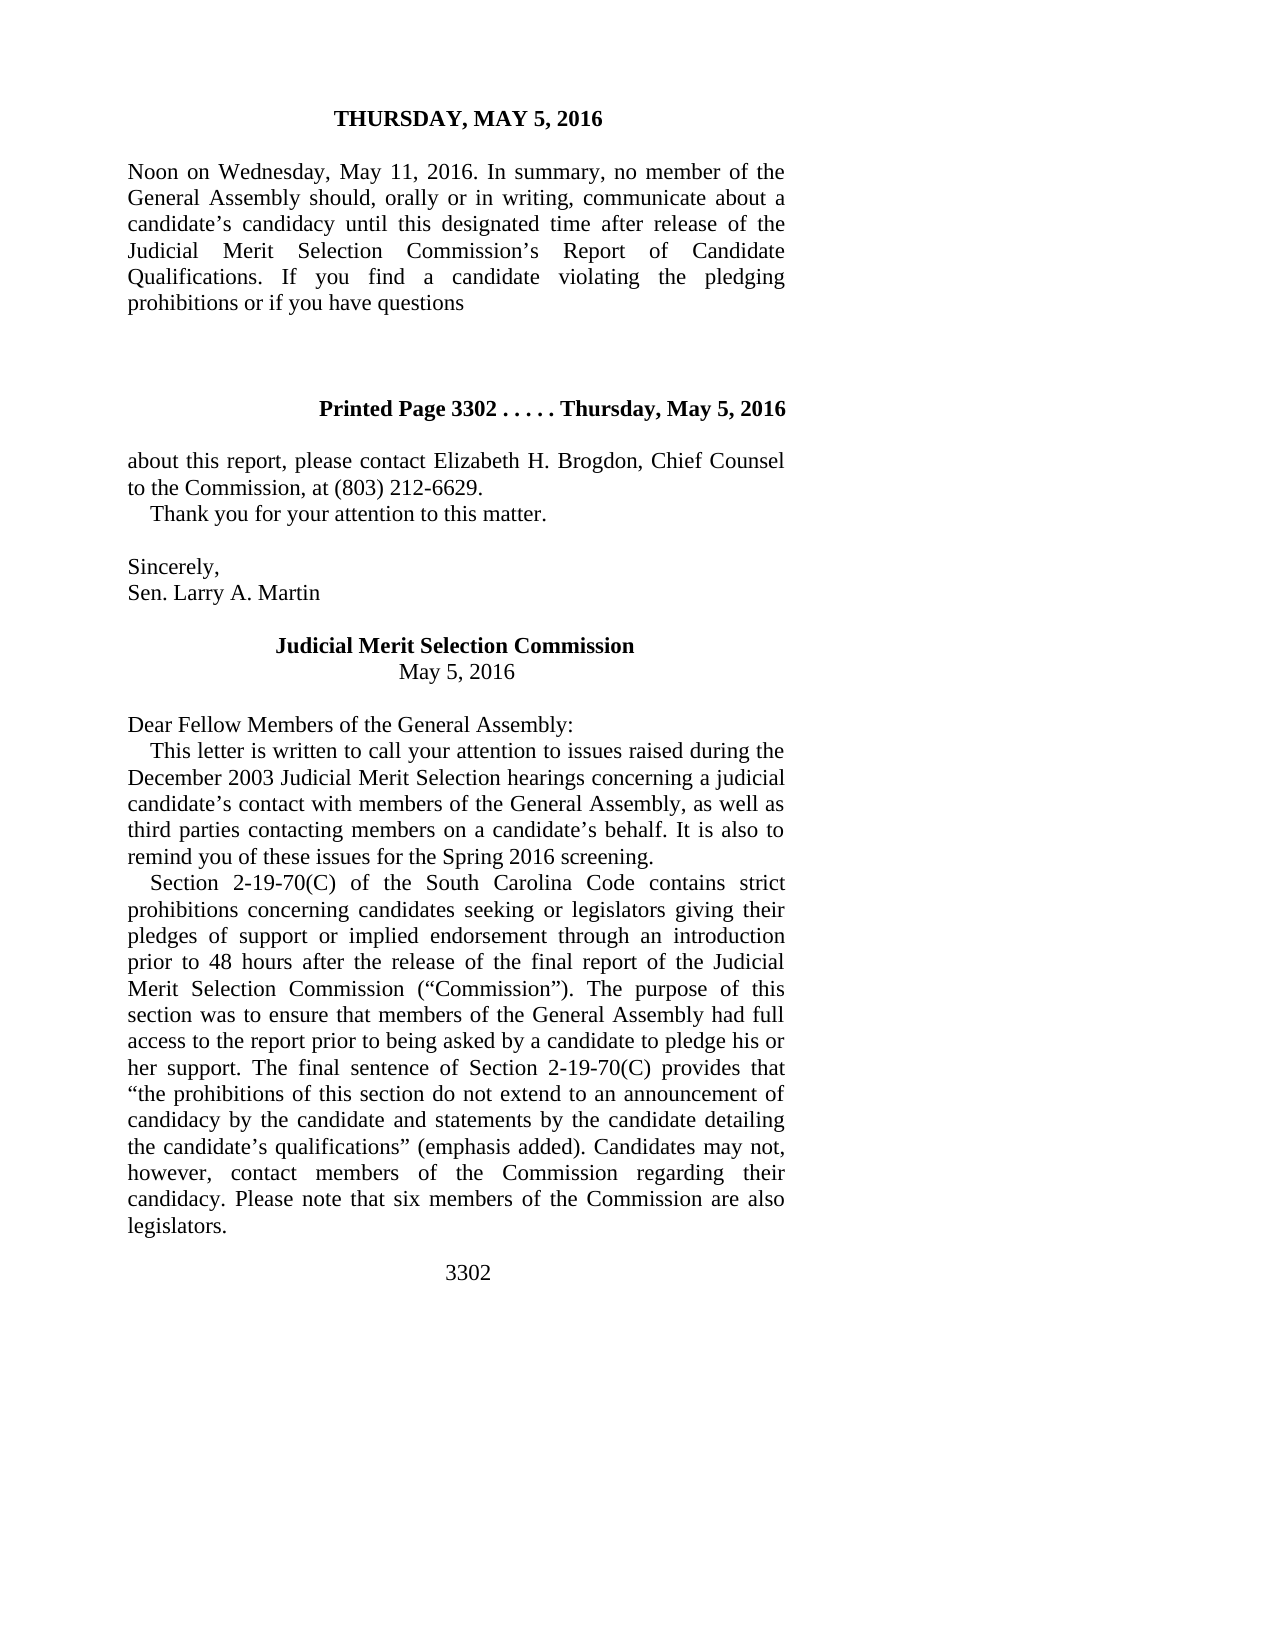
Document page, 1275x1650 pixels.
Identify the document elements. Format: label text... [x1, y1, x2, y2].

text Judicial Merit Selection Commission [127, 632, 782, 658]
text Thank you for your attention to this matter. [127, 500, 786, 527]
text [127, 158, 786, 316]
text Sincerely, [127, 553, 786, 579]
text May 5, 2016 [127, 658, 786, 685]
text about this report, please contact Elizabeth H. Brogdon, Chief Counsel to the Commission, at (803) 212-6629. [127, 448, 786, 500]
text Section 2-19-70(C) of the South Carolina Code contains strict prohibitions concerning candidates seeking or legislators giving their pledges of support or implied endorsement through an introduction prior to 48 hours after the release of the final report of the Judicial Merit Selection Commission (“Commission”). The purpose of this section was to ensure that members of the General Assembly had full access to the report prior to being asked by a candidate to pledge his or her support. The final sentence of Section 2-19-70(C) provides that “the prohibitions of this section do not extend to an announcement of candidacy by the candidate and statements by the candidate detailing the candidate’s qualifications” (emphasis added). Candidates may not, however, contact members of the Commission regarding their candidacy. Please note that six members of the Commission are also legislators. [127, 869, 786, 1238]
text Sen. Larry A. Martin [127, 579, 786, 606]
text Dear Fellow Members of the General Assembly: [127, 711, 786, 737]
text This letter is written to call your attention to issues raised during the December 2003 Judicial Merit Selection hearings concerning a judicial candidate’s contact with members of the General Assembly, as well as third parties contacting members on a candidate’s behalf. It is also to remind you of these issues for the Spring 2016 screening. [127, 737, 786, 869]
text Printed Page 3302 . . . . . Thursday, May 5, 2016 [127, 395, 786, 421]
